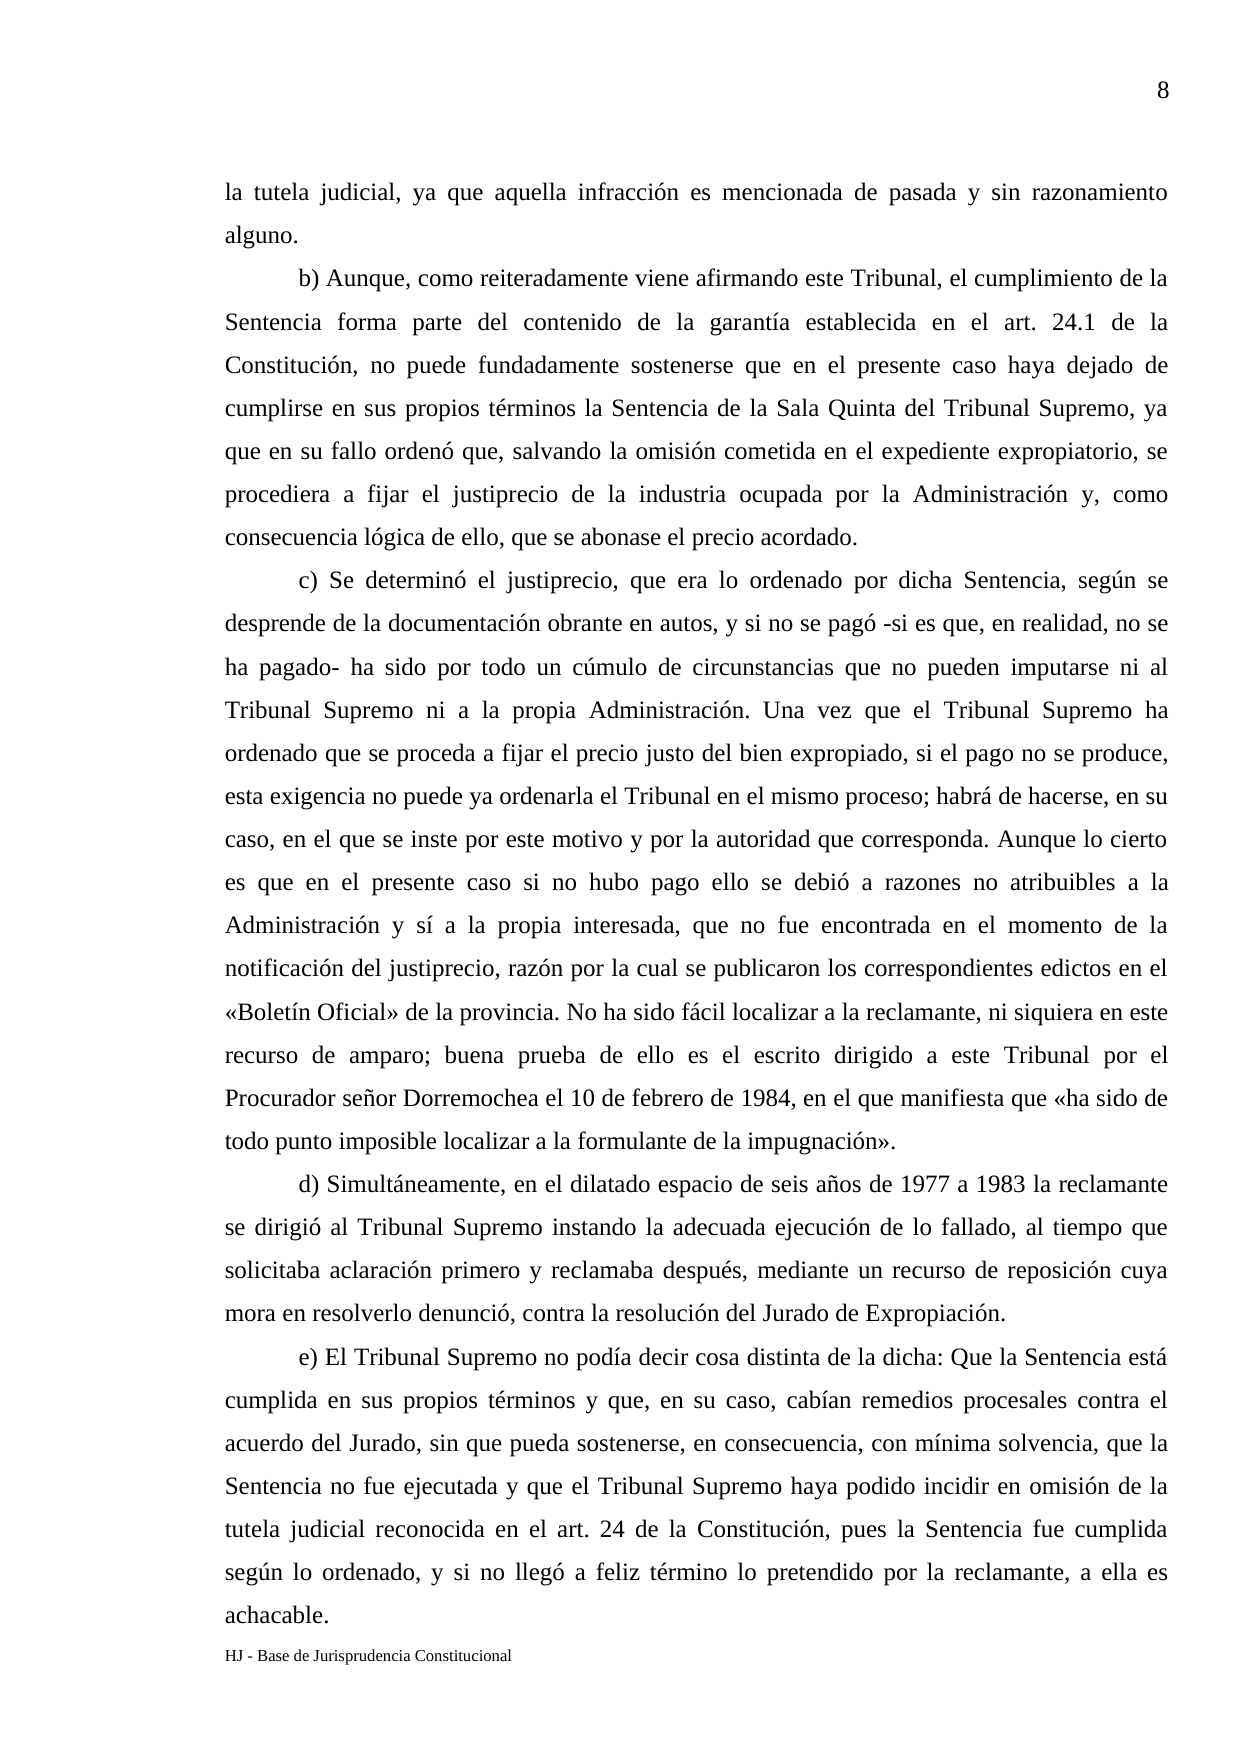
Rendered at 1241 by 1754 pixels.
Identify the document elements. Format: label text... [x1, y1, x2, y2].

text e) El Tribunal Supremo no podía decir cosa distinta de la dicha: Que la Sentencia está cumplida en sus propios términos y que, en su caso, cabían remedios procesales contra el acuerdo del Jurado, sin que pueda sostenerse, en consecuencia, con mínima solvencia, que la Sentencia no fue ejecutada y que el Tribunal Supremo haya podido incidir en omisión de la tutela judicial reconocida en el art. 24 de la Constitución, pues la Sentencia fue cumplida según lo ordenado, y si no llegó a feliz término lo pretendido por la reclamante, a ella es achacable. [224, 1342, 1169, 1629]
text d) Simultáneamente, en el dilatado espacio de seis años de 1977 a 1983 la reclamante se dirigió al Tribunal Supremo instando la adecuada ejecución de lo fallado, al tiempo que solicitaba aclaración primero y reclamaba después, mediante un recurso de reposición cuya mora en resolverlo denunció, contra la resolución del Jurado de Expropiación. [224, 1169, 1169, 1327]
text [224, 177, 1169, 249]
text b) Aunque, como reiteradamente viene afirmando este Tribunal, el cumplimiento de la Sentencia forma parte del contenido de la garantía establecida en el art. 24.1 de la Constitución, no puede fundadamente sostenerse que en el presente caso haya dejado de cumplirse en sus propios términos la Sentencia de la Sala Quinta del Tribunal Supremo, ya que en su fallo ordenó que, salvando la omisión cometida en el expediente expropiatorio, se procediera a fijar el justiprecio de la industria ocupada por la Administración y, como consecuencia lógica de ello, que se abonase el precio acordado. [224, 263, 1169, 551]
text c) Se determinó el justiprecio, que era lo ordenado por dicha Sentencia, según se desprende de la documentación obrante en autos, y si no se pagó -si es que, en realidad, no se ha pagado- ha sido por todo un cúmulo de circunstancias que no pueden imputarse ni al Tribunal Supremo ni a la propia Administración. Una vez que el Tribunal Supremo ha ordenado que se proceda a fijar el precio justo del bien expropiado, si el pago no se produce, esta exigencia no puede ya ordenarla el Tribunal en el mismo proceso; habrá de hacerse, en su caso, en el que se inste por este motivo y por la autoridad que corresponda. Aunque lo cierto es que en el presente caso si no hubo pago ello se debió a razones no atribuibles a la Administración y sí a la propia interesada, que no fue encontrada en el momento de la notificación del justiprecio, razón por la cual se publicaron los correspondientes edictos en el «Boletín Oficial» de la provincia. No ha sido fácil localizar a la reclamante, ni siquiera en este recurso de amparo; buena prueba de ello es el escrito dirigido a este Tribunal por el Procurador señor Dorremochea el 10 de febrero de 1984, en el que manifiesta que «ha sido de todo punto imposible localizar a la formulante de la impugnación». [224, 565, 1169, 1155]
